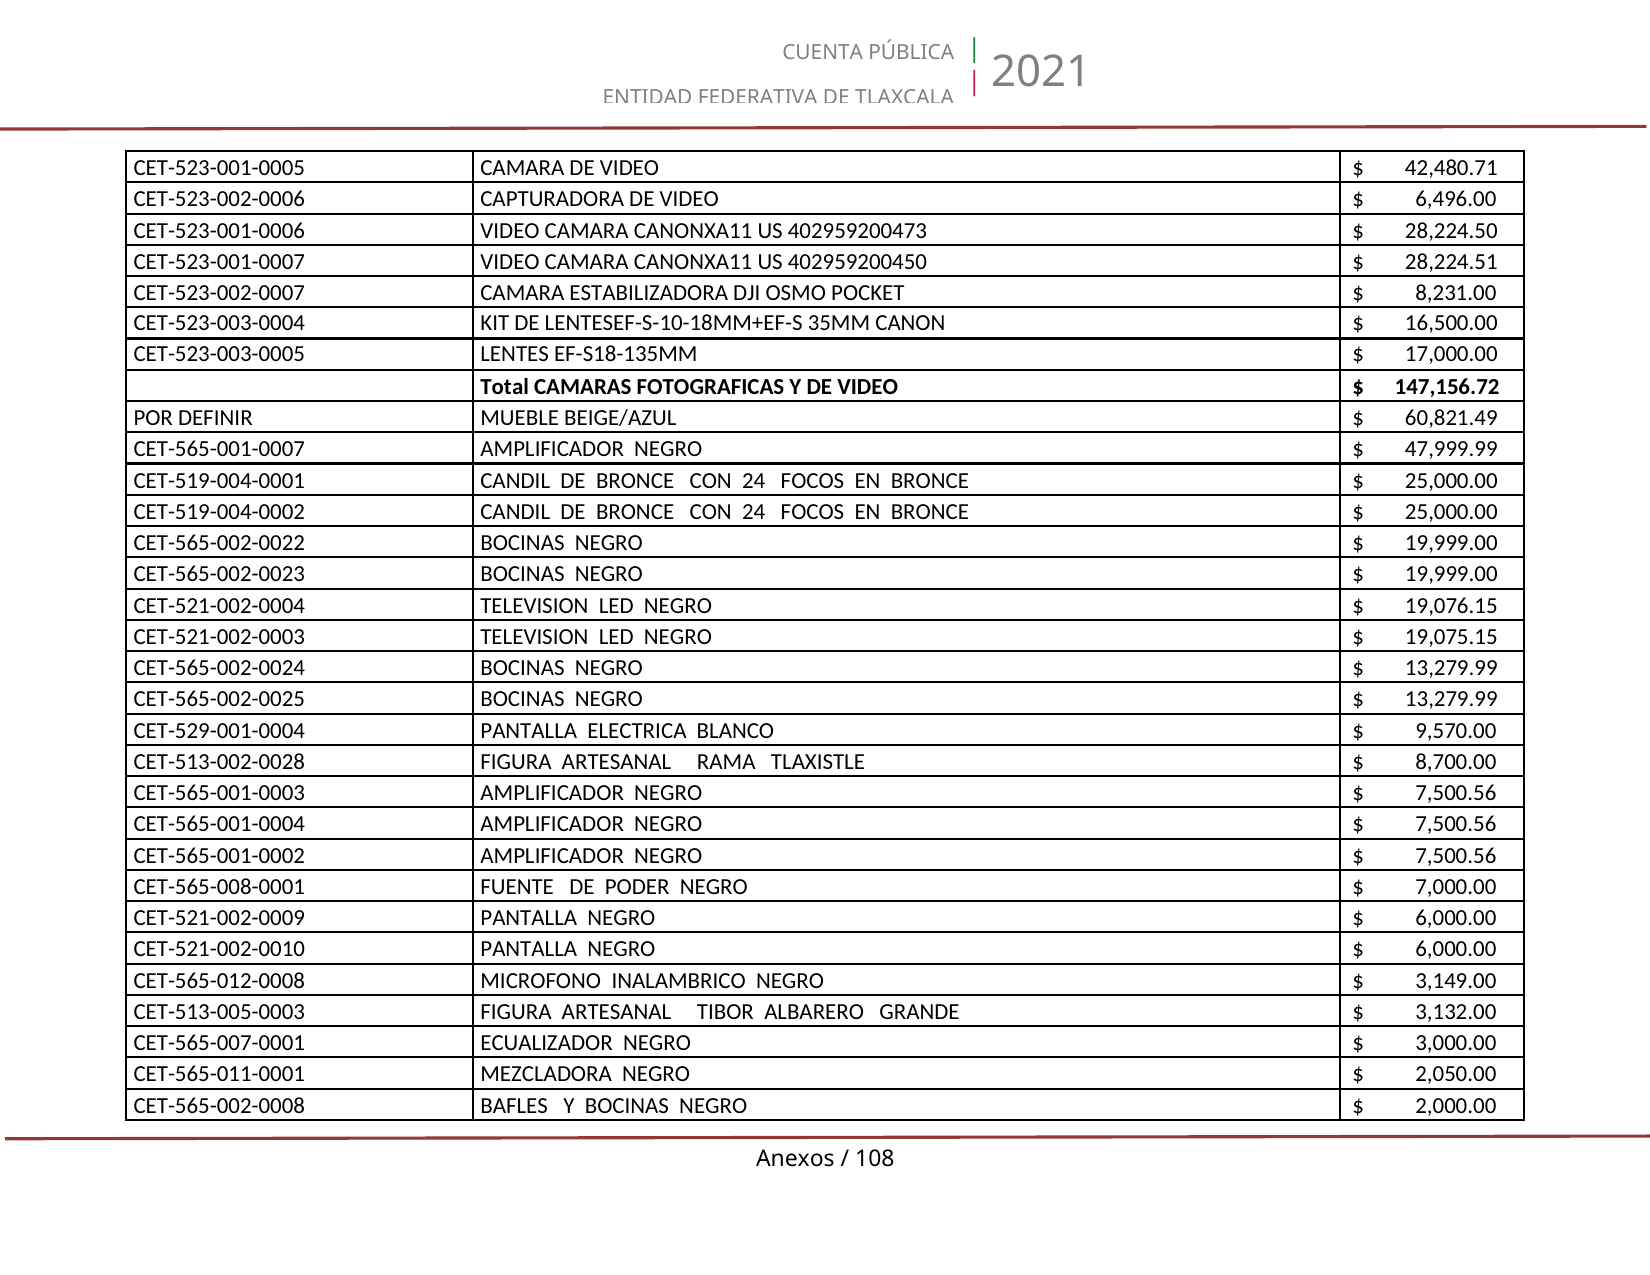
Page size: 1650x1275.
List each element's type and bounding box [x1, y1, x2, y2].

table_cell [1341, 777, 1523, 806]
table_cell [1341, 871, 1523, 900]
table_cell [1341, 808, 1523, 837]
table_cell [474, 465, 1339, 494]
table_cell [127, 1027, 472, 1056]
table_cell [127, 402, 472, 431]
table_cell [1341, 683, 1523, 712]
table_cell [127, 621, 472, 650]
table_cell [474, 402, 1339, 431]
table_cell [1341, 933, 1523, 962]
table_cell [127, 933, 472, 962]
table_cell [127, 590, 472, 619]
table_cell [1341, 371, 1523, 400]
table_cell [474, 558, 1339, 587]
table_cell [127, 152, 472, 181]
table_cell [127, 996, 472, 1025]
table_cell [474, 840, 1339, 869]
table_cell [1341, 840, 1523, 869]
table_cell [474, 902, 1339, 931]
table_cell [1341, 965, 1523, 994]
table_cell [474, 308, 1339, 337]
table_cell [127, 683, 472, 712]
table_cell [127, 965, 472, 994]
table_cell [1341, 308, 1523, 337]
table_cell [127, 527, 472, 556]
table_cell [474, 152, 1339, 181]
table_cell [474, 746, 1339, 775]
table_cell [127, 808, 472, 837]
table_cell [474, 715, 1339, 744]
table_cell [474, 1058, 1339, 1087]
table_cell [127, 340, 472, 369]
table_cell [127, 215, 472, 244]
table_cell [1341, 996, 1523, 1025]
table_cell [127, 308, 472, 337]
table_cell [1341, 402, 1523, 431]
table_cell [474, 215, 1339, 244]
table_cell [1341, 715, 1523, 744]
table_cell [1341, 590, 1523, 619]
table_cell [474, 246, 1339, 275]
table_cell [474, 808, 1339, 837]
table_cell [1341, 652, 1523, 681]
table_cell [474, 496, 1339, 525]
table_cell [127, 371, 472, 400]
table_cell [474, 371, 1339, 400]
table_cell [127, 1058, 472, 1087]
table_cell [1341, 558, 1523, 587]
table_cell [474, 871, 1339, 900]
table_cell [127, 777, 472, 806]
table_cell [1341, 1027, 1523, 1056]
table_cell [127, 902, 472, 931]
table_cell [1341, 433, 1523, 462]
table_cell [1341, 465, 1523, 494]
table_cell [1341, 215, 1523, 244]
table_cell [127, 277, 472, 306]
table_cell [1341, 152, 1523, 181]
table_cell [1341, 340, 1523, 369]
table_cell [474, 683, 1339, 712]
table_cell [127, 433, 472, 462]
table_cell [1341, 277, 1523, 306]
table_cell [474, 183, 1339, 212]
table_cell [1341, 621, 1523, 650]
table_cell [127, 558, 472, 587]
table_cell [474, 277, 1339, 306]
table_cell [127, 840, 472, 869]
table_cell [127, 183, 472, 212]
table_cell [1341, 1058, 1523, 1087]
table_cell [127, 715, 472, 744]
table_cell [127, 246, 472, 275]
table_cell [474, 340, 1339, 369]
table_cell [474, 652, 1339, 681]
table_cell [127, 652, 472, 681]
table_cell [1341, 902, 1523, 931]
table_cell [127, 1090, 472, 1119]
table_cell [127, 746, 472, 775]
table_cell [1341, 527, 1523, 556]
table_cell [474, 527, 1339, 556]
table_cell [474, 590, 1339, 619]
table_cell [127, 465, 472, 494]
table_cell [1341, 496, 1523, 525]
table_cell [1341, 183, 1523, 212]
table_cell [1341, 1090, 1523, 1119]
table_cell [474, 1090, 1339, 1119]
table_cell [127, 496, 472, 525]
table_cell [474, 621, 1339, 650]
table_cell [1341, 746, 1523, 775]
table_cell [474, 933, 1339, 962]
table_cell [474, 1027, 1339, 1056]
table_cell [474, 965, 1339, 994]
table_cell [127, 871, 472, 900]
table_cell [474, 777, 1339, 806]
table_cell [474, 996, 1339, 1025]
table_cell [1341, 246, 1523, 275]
picture [968, 28, 985, 99]
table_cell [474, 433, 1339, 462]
